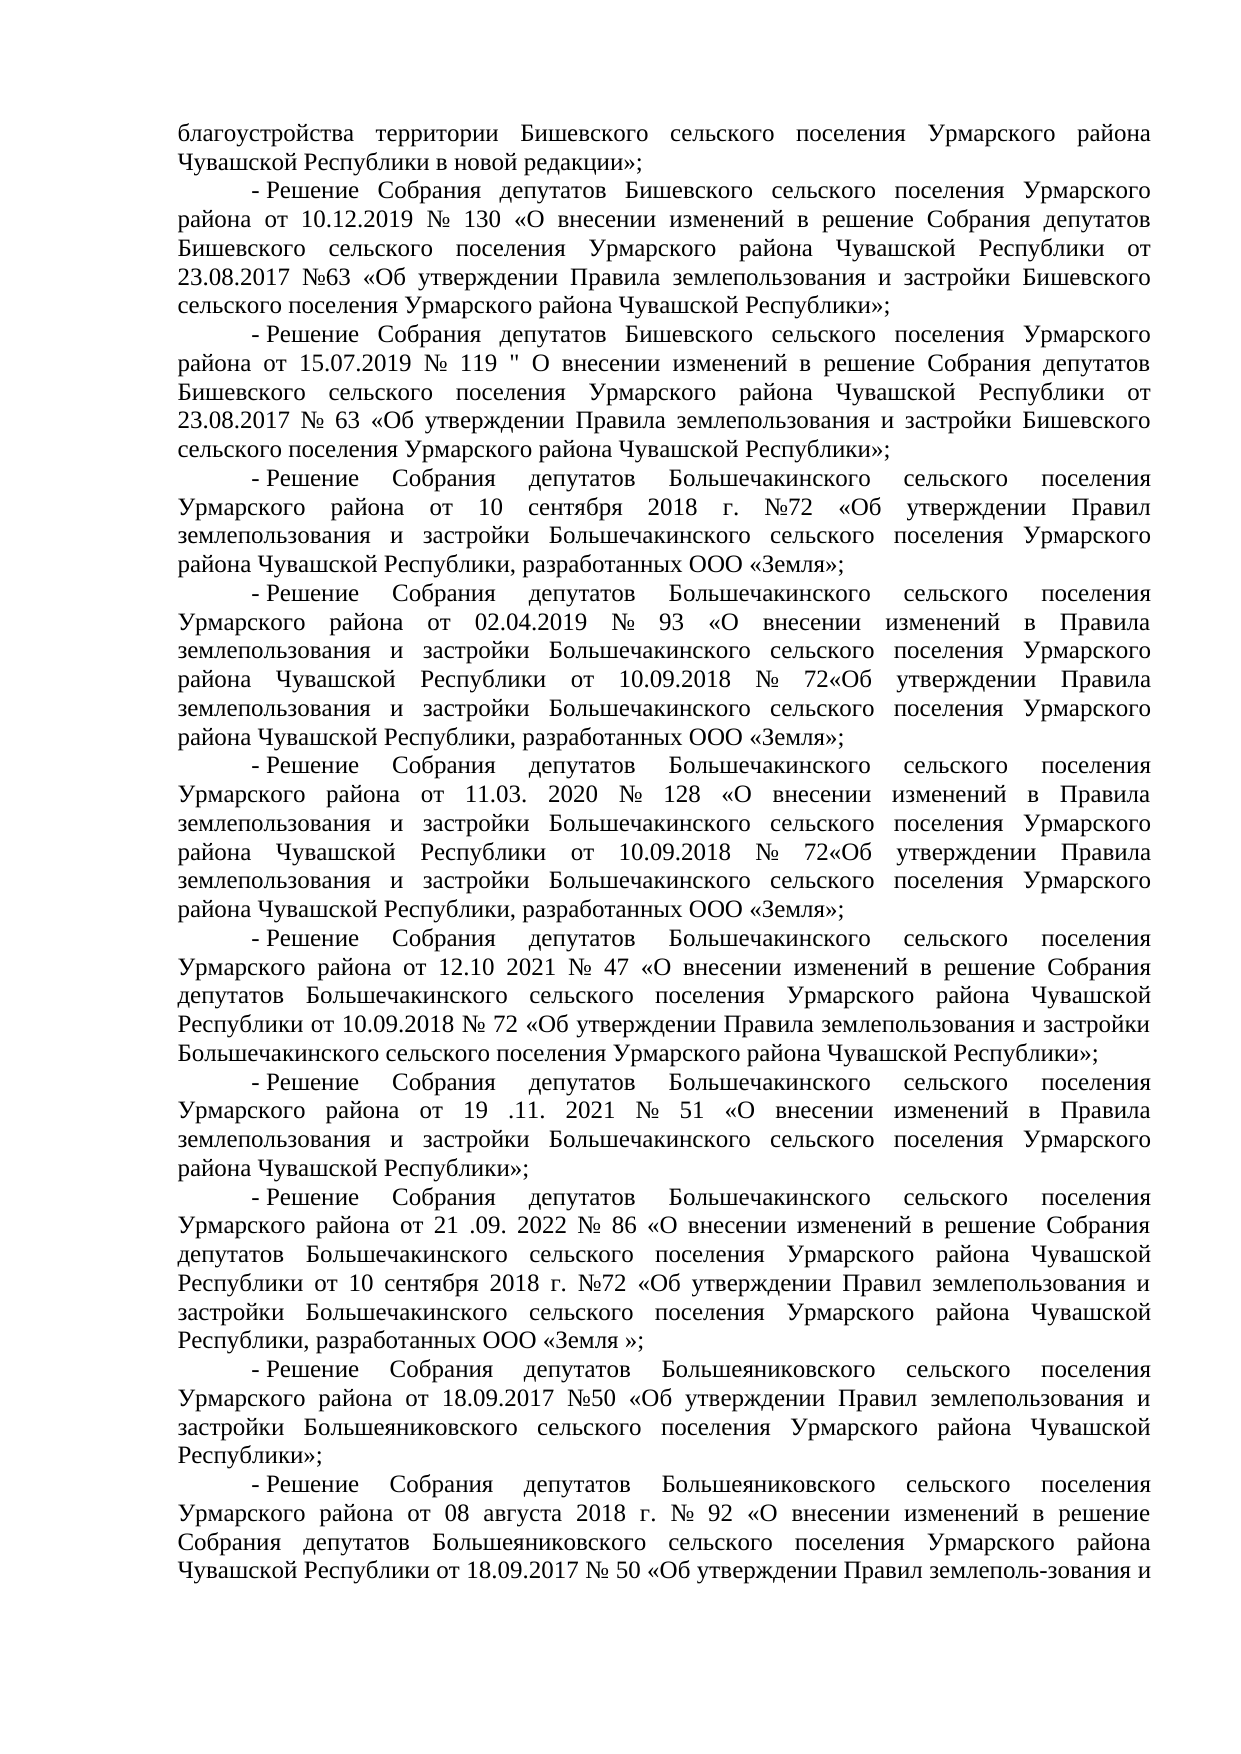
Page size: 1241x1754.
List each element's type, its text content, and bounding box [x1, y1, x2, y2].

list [177, 118, 1152, 176]
list Решение Собрания депутатов Большечакинского сельского поселения Урмарского района от 12.10 2021 № 47 «О внесении изменений в решение Собрания депутатов Большечакинского сельского поселения Урмарского района Чувашской Республики от 10.09.2018 № 72 «Об утверждении Правила землепользования и застройки Большечакинского сельского поселения Урмарского района Чувашской Республики»; [177, 923, 1152, 1067]
list Решение Собрания депутатов Большеяниковского сельского поселения Урмарского района от 18.09.2017 №50 «Об утверждении Правил землепользования и застройки Большеяниковского сельского поселения Урмарского района Чувашской Республики»; [177, 1354, 1152, 1469]
list Решение Собрания депутатов Большечакинского сельского поселения Урмарского района от 10 сентября 2018 г. №72 «Об утверждении Правил землепользования и застройки Большечакинского сельского поселения Урмарского района Чувашской Республики, разработанных ООО «Земля»; [177, 463, 1152, 578]
list Решение Собрания депутатов Бишевского сельского поселения Урмарского района от 10.12.2019 № 130 «О внесении изменений в решение Собрания депутатов Бишевского сельского поселения Урмарского района Чувашской Республики от 23.08.2017 №63 «Об утверждении Правила землепользования и застройки Бишевского сельского поселения Урмарского района Чувашской Республики»; [177, 176, 1152, 319]
list Решение Собрания депутатов Бишевского сельского поселения Урмарского района от 15.07.2019 № 119 " О внесении изменений в решение Собрания депутатов Бишевского сельского поселения Урмарского района Чувашской Республики от 23.08.2017 № 63 «Об утверждении Правила землепользования и застройки Бишевского сельского поселения Урмарского района Чувашской Республики»; [177, 319, 1152, 463]
list Решение Собрания депутатов Большечакинского сельского поселения Урмарского района от 02.04.2019 № 93 «О внесении изменений в Правила землепользования и застройки Большечакинского сельского поселения Урмарского района Чувашской Республики от 10.09.2018 № 72«Об утверждении Правила землепользования и застройки Большечакинского сельского поселения Урмарского района Чувашской Республики, разработанных ООО «Земля»; [177, 578, 1152, 751]
list Решение Собрания депутатов Большечакинского сельского поселения Урмарского района от 11.03. 2020 № 128 «О внесении изменений в Правила землепользования и застройки Большечакинского сельского поселения Урмарского района Чувашской Республики от 10.09.2018 № 72«Об утверждении Правила землепользования и застройки Большечакинского сельского поселения Урмарского района Чувашской Республики, разработанных ООО «Земля»; [177, 751, 1152, 923]
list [177, 1469, 1152, 1584]
list Решение Собрания депутатов Большечакинского сельского поселения Урмарского района от 21 .09. 2022 № 86 «О внесении изменений в решение Собрания депутатов Большечакинского сельского поселения Урмарского района Чувашской Республики от 10 сентября 2018 г. №72 «Об утверждении Правил землепользования и застройки Большечакинского сельского поселения Урмарского района Чувашской Республики, разработанных ООО «Земля »; [177, 1182, 1152, 1354]
list Решение Собрания депутатов Большечакинского сельского поселения Урмарского района от 19 .11. 2021 № 51 «О внесении изменений в Правила землепользования и застройки Большечакинского сельского поселения Урмарского района Чувашской Республики»; [177, 1067, 1152, 1182]
